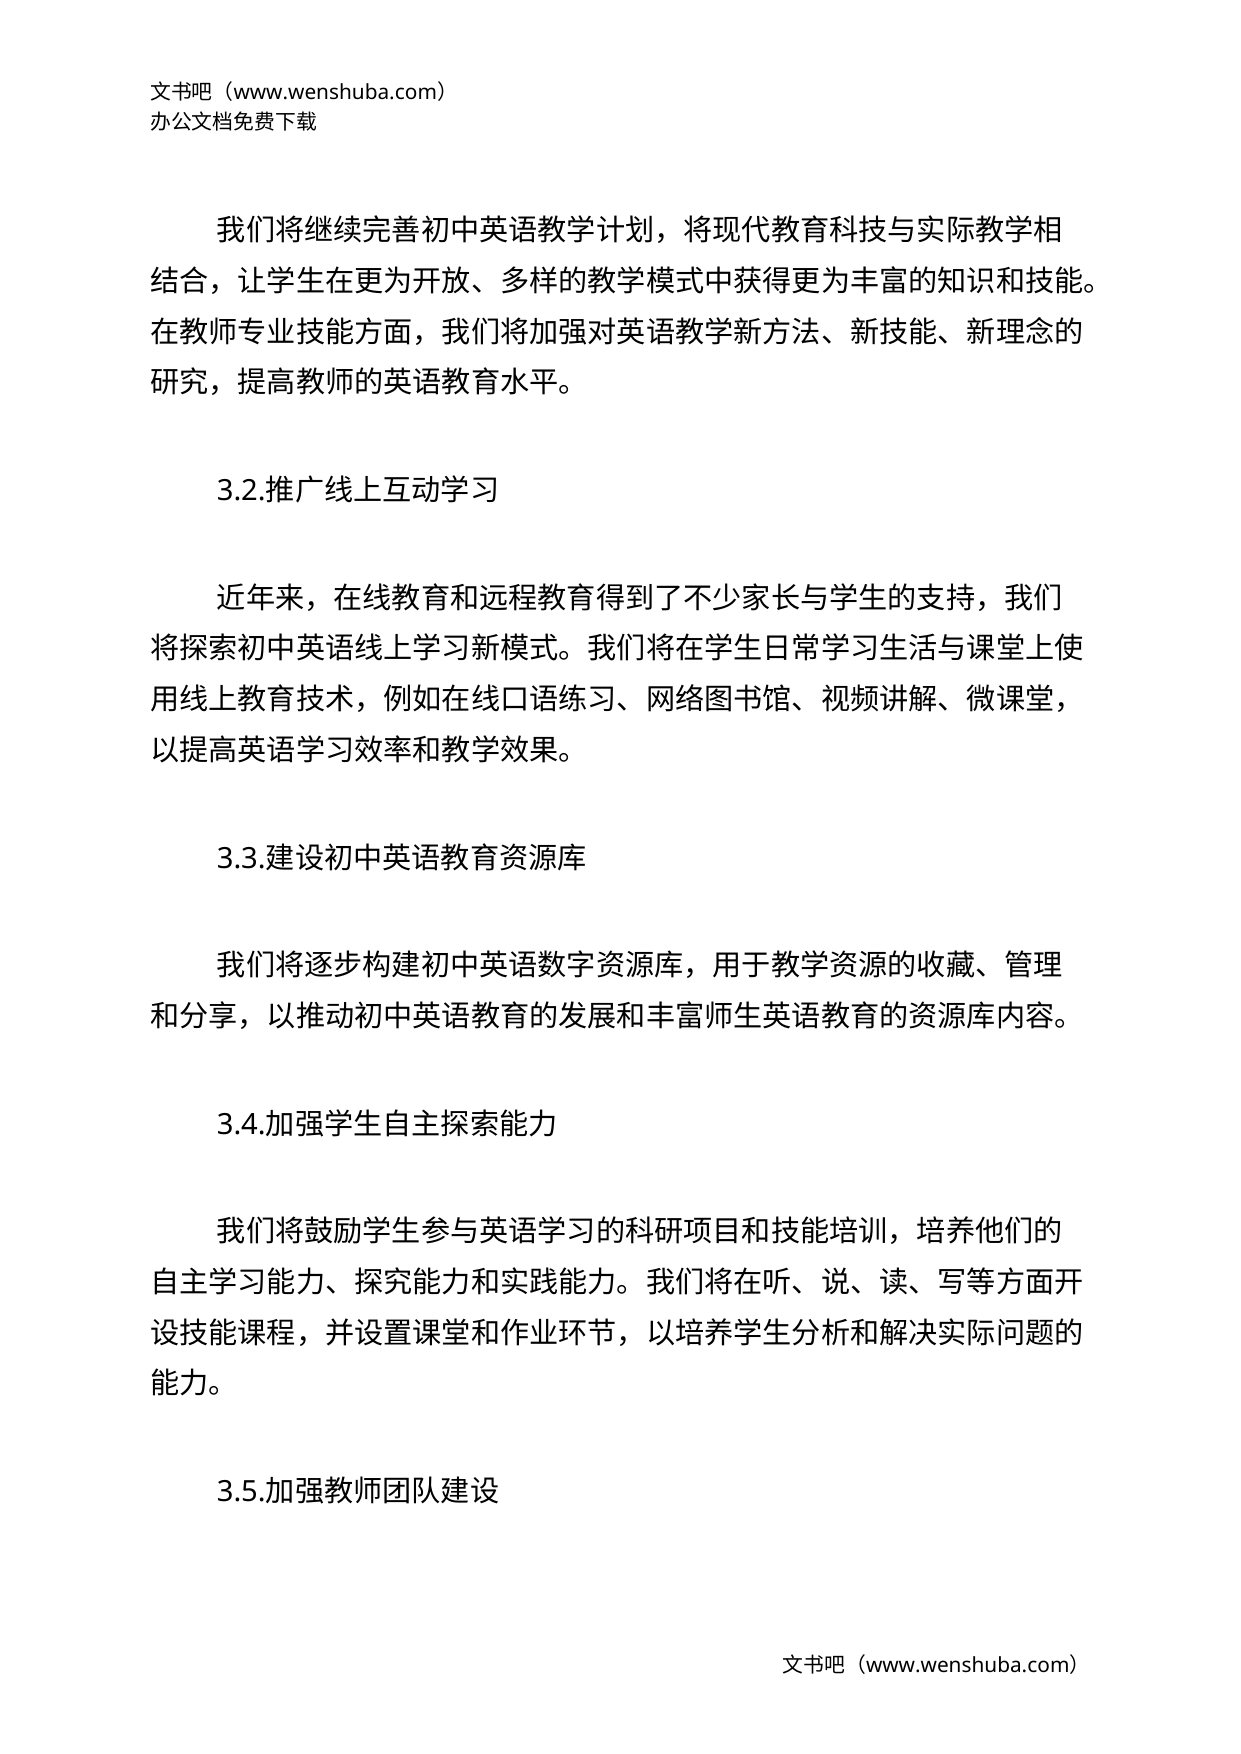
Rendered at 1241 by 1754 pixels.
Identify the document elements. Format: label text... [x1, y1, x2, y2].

text 3.4.加强学生自主探索能力 [150, 1100, 1090, 1143]
text 3.3.建设初中英语教育资源库 [150, 834, 1090, 877]
text 我们将逐步构建初中英语数字资源库，用于教学资源的收藏、管理和分享，以推动初中英语教育的发展和丰富师生英语教育的资源库内容。 [150, 942, 1090, 1035]
text 3.2.推广线上互动学习 [150, 467, 1090, 509]
text 近年来，在线教育和远程教育得到了不少家长与学生的支持，我们将探索初中英语线上学习新模式。我们将在学生日常学习生活与课堂上使用线上教育技术，例如在线口语练习、网络图书馆、视频讲解、微课堂，以提高英语学习效率和教学效果。 [150, 574, 1090, 769]
text 我们将继续完善初中英语教学计划，将现代教育科技与实际教学相结合，让学生在更为开放、多样的教学模式中获得更为丰富的知识和技能。在教师专业技能方面，我们将加强对英语教学新方法、新技能、新理念的研究，提高教师的英语教育水平。 [150, 207, 1090, 401]
text 3.5.加强教师团队建设 [150, 1468, 1090, 1510]
text 我们将鼓励学生参与英语学习的科研项目和技能培训，培养他们的自主学习能力、探究能力和实践能力。我们将在听、说、读、写等方面开设技能课程，并设置课堂和作业环节，以培养学生分析和解决实际问题的能力。 [150, 1208, 1090, 1402]
